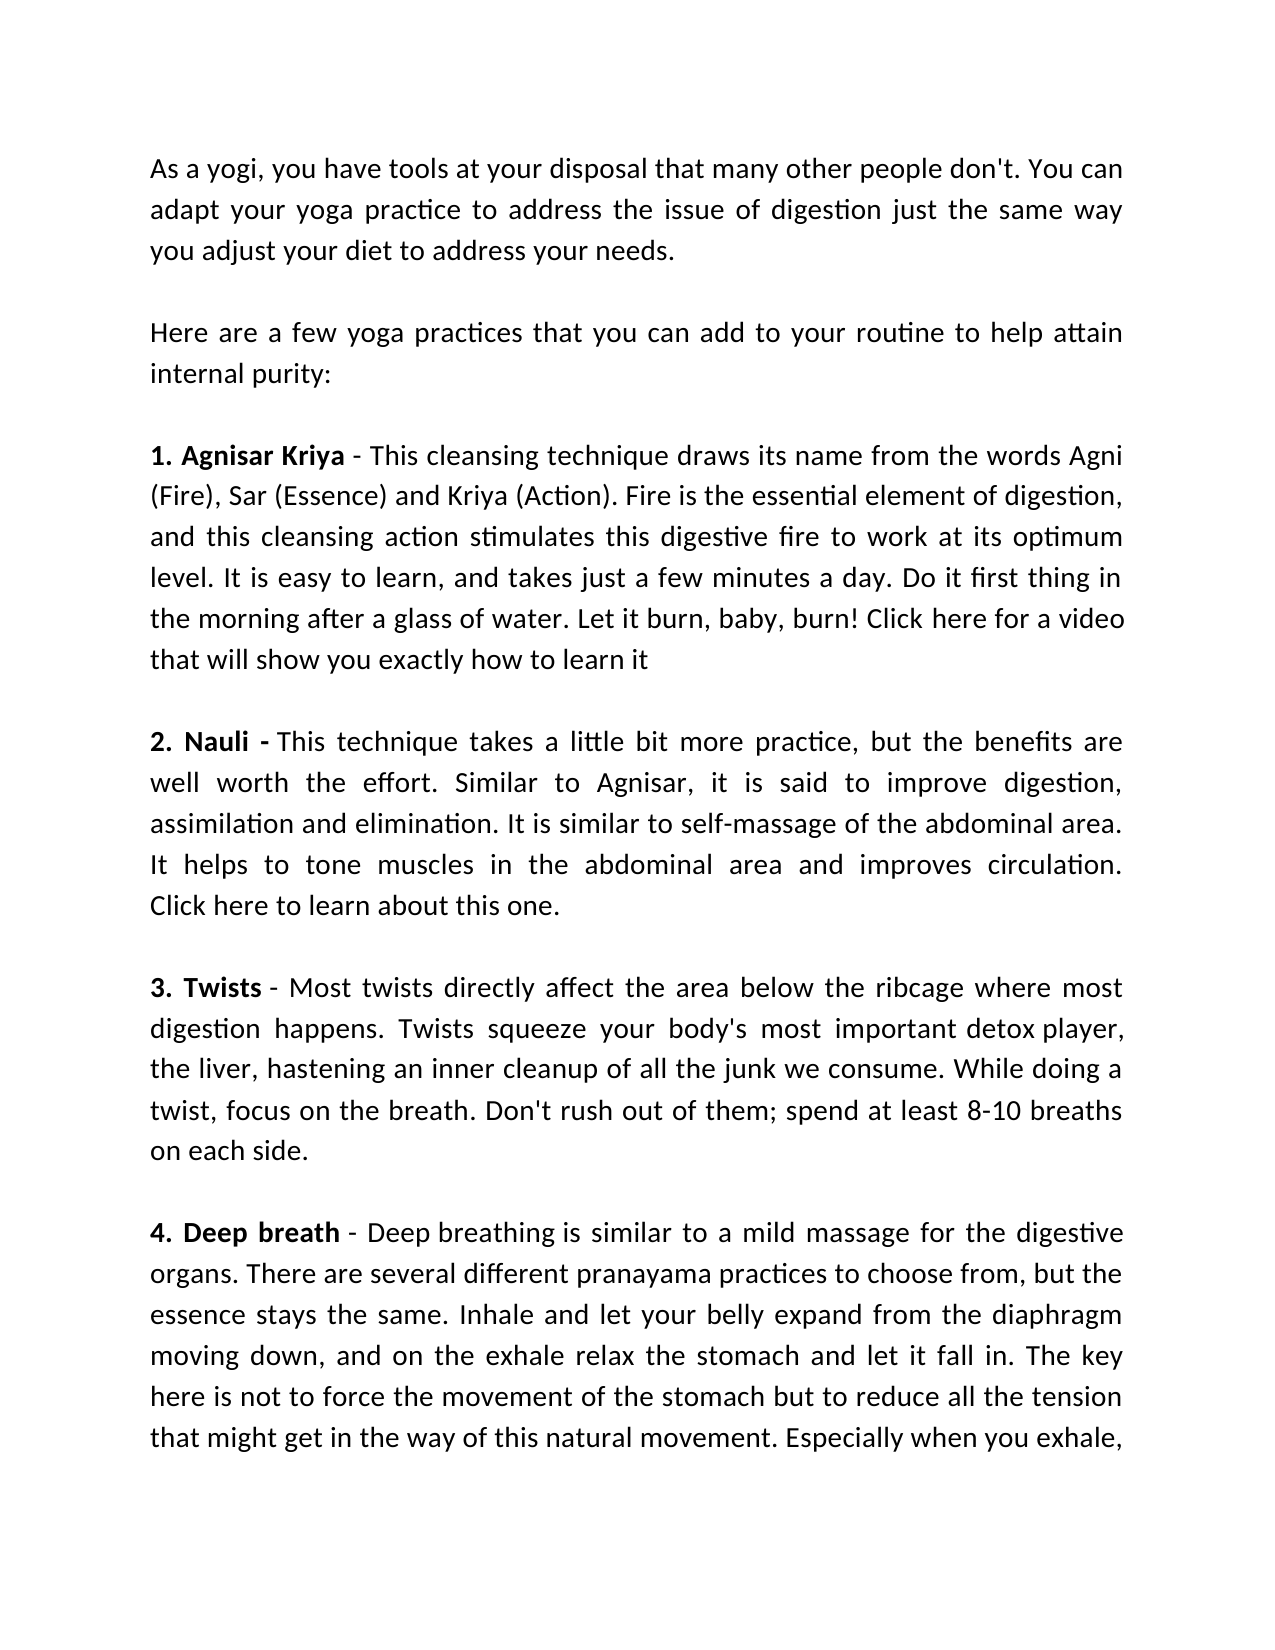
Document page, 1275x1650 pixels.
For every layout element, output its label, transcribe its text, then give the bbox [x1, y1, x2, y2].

text 2. Nauli - This technique takes a little bit more practice, but the benefits are well worth the effort. Similar to Agnisar, it is said to improve digestion, assimilation and elimination. It is similar to self-massage of the abdominal area. It helps to tone muscles in the abdominal area and improves circulation. Click here to learn about this one. [150, 723, 1125, 922]
text As a yogi, you have tools at your disposal that many other people don't. You can adapt your yoga practice to address the issue of digestion just the same way you adjust your diet to address your needs. [150, 150, 1125, 267]
text Here are a few yoga practices that you can add to your routine to help attain internal purity: [150, 314, 1125, 390]
text 3. Twists - Most twists directly affect the area below the ribcage where most digestion happens. Twists squeeze your body's most important detox player, the liver, hastening an inner cleanup of all the junk we consume. While doing a twist, focus on the breath. Don't rush out of them; spend at least 8-10 breaths on each side. [150, 969, 1125, 1168]
text 1. Agnisar Kriya - This cleansing technique draws its name from the words Agni (Fire), Sar (Essence) and Kriya (Action). Fire is the essential element of digestion, and this cleansing action stimulates this digestive fire to work at its optimum level. It is easy to learn, and takes just a few minutes a day. Do it first thing in the morning after a glass of water. Let it burn, baby, burn! Click here for a video that will show you exactly how to learn it [150, 437, 1125, 677]
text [150, 1214, 1125, 1455]
